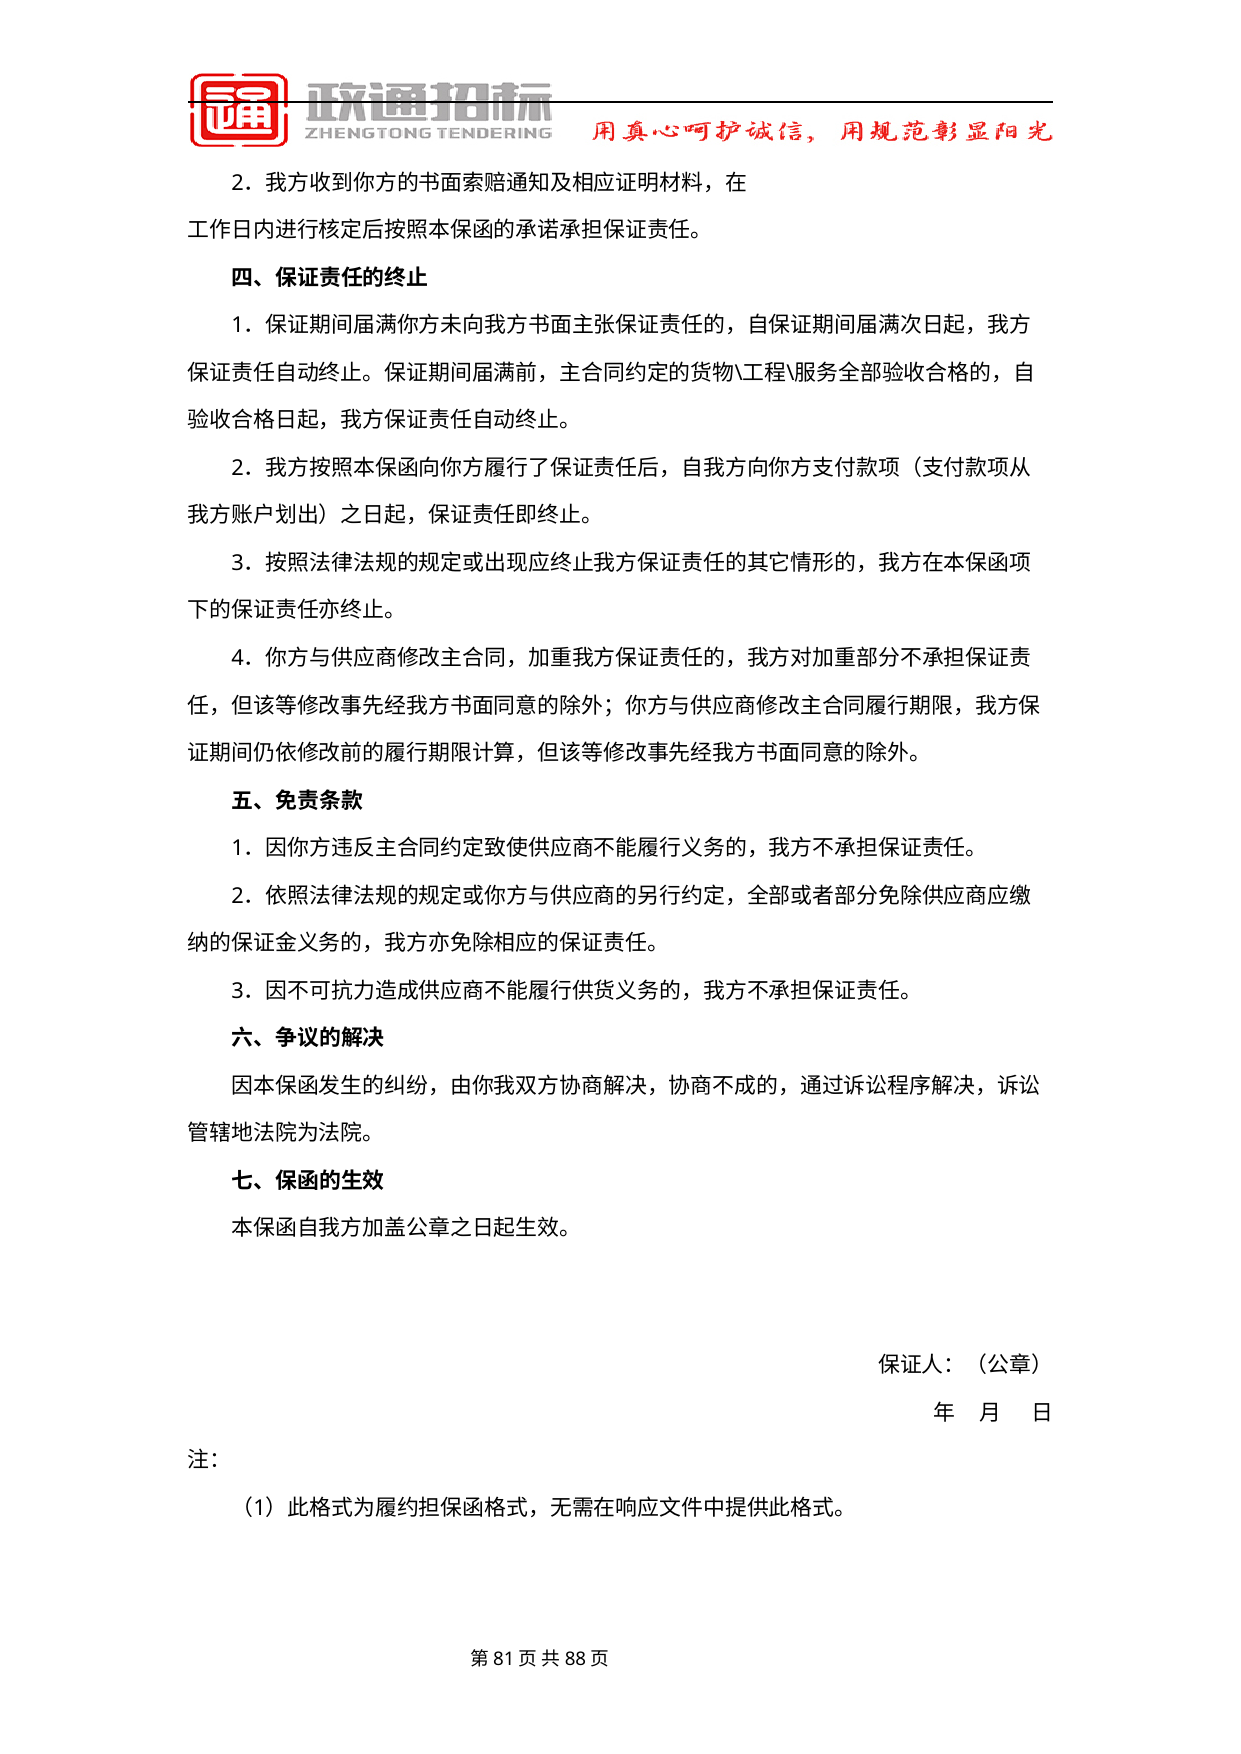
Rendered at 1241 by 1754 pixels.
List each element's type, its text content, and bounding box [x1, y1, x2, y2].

text 1．保证期间届满你方未向我方书面主张保证责任的，自保证期间届满次日起，我方保证责任自动终止。保证期间届满前，主合同约定的货物\工程\服务全部验收合格的，自验收合格日起，我方保证责任自动终止。 [187, 307, 1053, 434]
text 因本保函发生的纠纷，由你我双方协商解决，协商不成的，通过诉讼程序解决，诉讼管辖地法院为法院。 [187, 1068, 1053, 1147]
text 2．依照法律法规的规定或你方与供应商的另行约定，全部或者部分免除供应商应缴纳的保证金义务的，我方亦免除相应的保证责任。 [187, 878, 1053, 957]
text 2．我方收到你方的书面索赔通知及相应证明材料，在 [187, 164, 1053, 196]
text 四、保证责任的终止 [187, 259, 1053, 291]
text 2．我方按照本保函向你方履行了保证责任后，自我方向你方支付款项（支付款项从我方账户划出）之日起，保证责任即终止。 [187, 450, 1053, 529]
picture [188, 73, 1053, 101]
text 3．因不可抗力造成供应商不能履行供货义务的，我方不承担保证责任。 [187, 973, 1053, 1004]
text （1）此格式为履约担保函格式，无需在响应文件中提供此格式。 [187, 1490, 1053, 1522]
text 七、保函的生效 [187, 1163, 1053, 1194]
text 注： [187, 1442, 1053, 1474]
text 六、争议的解决 [187, 1020, 1053, 1052]
text 年 月 日 [187, 1395, 1053, 1426]
text 本保函自我方加盖公章之日起生效。 [187, 1210, 1053, 1242]
text 3．按照法律法规的规定或出现应终止我方保证责任的其它情形的，我方在本保函项下的保证责任亦终止。 [187, 545, 1053, 624]
picture [188, 103, 1053, 147]
text 五、免责条款 [187, 783, 1053, 814]
text 保证人：（公章） [187, 1347, 1053, 1379]
text 工作日内进行核定后按照本保函的承诺承担保证责任。 [187, 212, 1053, 244]
text 1．因你方违反主合同约定致使供应商不能履行义务的，我方不承担保证责任。 [187, 830, 1053, 862]
text 4．你方与供应商修改主合同，加重我方保证责任的，我方对加重部分不承担保证责任，但该等修改事先经我方书面同意的除外；你方与供应商修改主合同履行期限，我方保证期间仍依修改前的履行期限计算，但该等修改事先经我方书面同意的除外。 [187, 640, 1053, 767]
